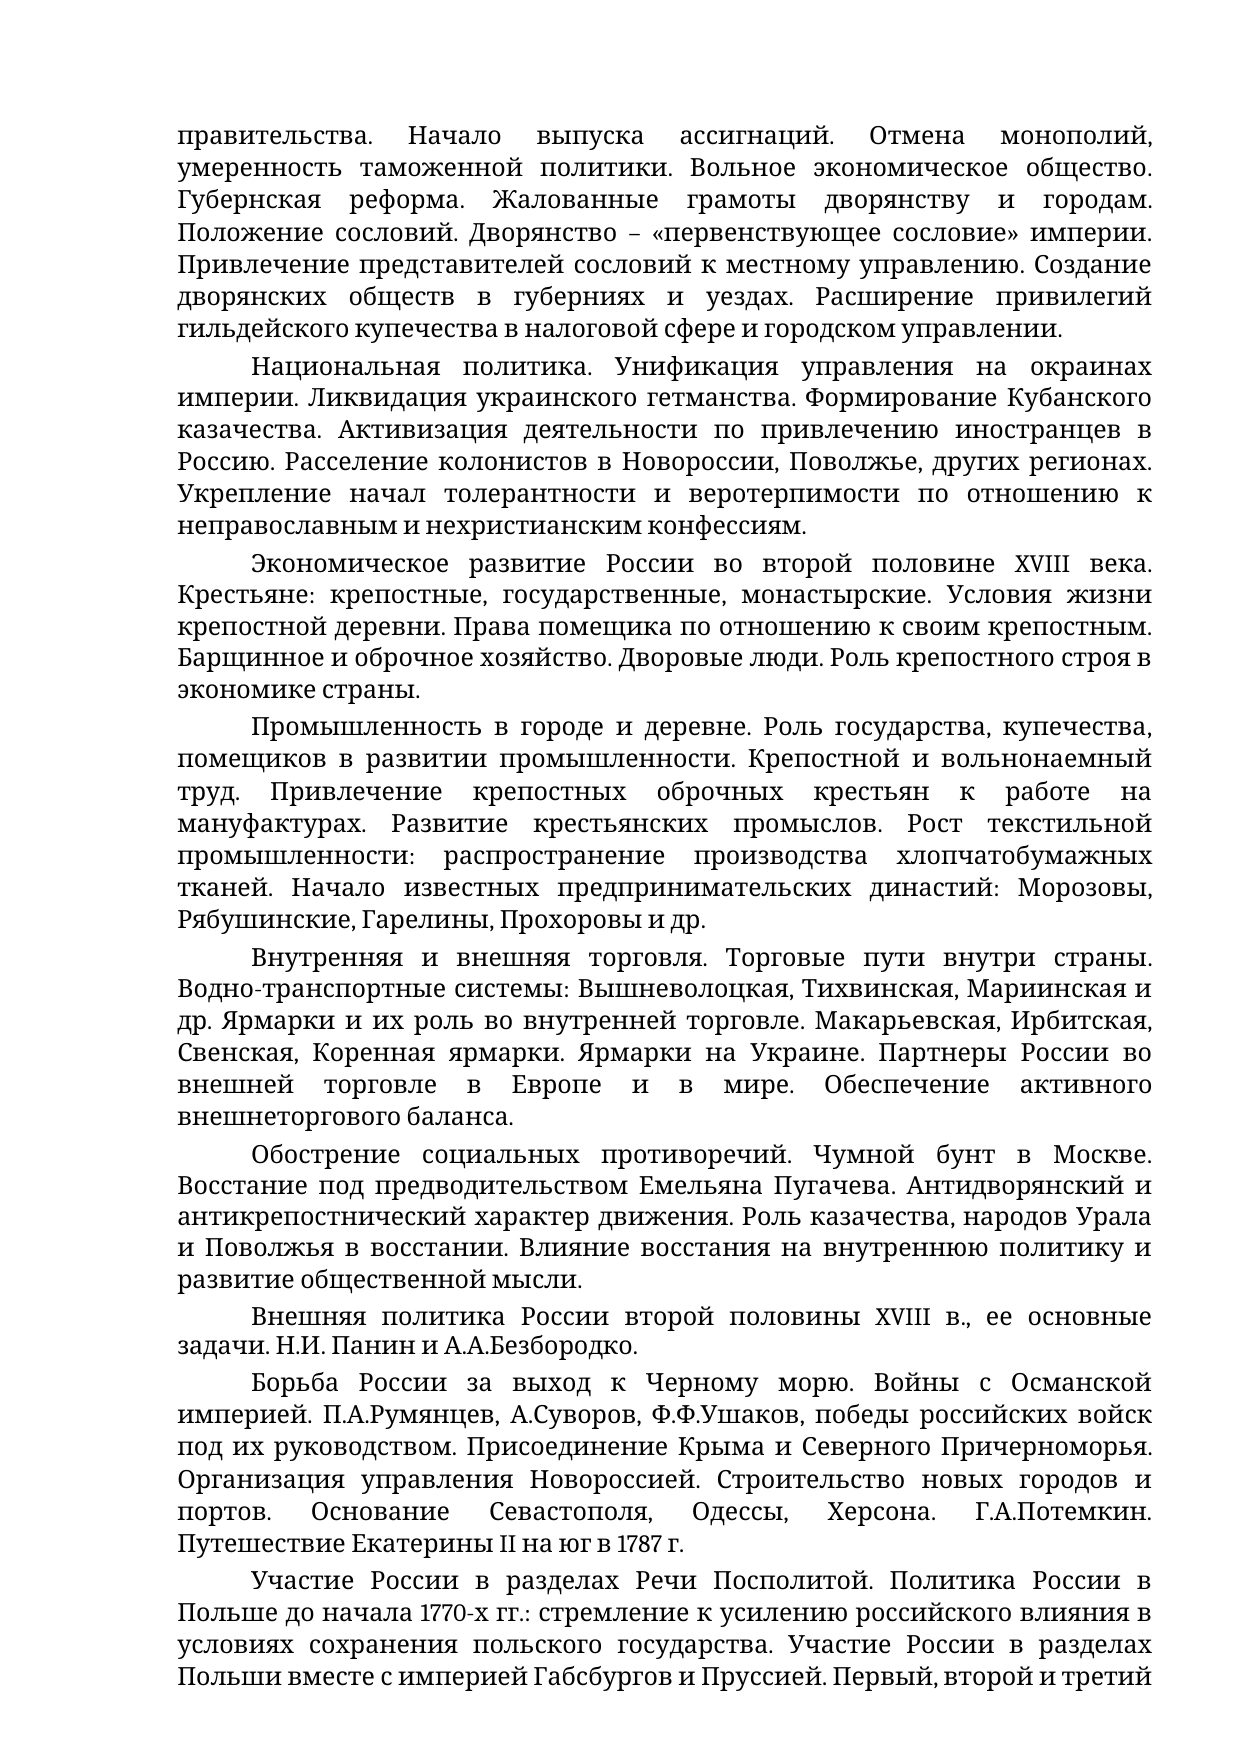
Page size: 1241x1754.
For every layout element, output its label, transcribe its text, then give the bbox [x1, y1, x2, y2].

text правительства. Начало выпуска ассигнаций. Отмена монополий, умеренность таможенной политики. Вольное экономическое общество. Губернская реформа. Жалованные грамоты дворянству и городам. Положение сословий. Дворянство – «первенствующее сословие» империи. Привлечение представителей сословий к местному управлению. Создание дворянских обществ в губерниях и уездах. Расширение привилегий гильдейского купечества в налоговой сфере и городском управлении. [177, 122, 1153, 344]
text Национальная политика. Унификация управления на окраинах империи. Ликвидация украинского гетманства. Формирование Кубанского казачества. Активизация деятельности по привлечению иностранцев в Россию. Расселение колонистов в Новороссии, Поволжье, других регионах. Укрепление начал толерантности и веротерпимости по отношению к неправославным и нехристианским конфессиям. [177, 352, 1153, 541]
text Экономическое развитие России во второй половине XVIII века. Крестьяне: крепостные, государственные, монастырские. Условия жизни крепостной деревни. Права помещика по отношению к своим крепостным. Барщинное и оброчное хозяйство. Дворовые люди. Роль крепостного строя в экономике страны. [177, 549, 1153, 704]
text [177, 1567, 1153, 1692]
text Обострение социальных противоречий. Чумной бунт в Москве. Восстание под предводительством Емельяна Пугачева. Антидворянский и антикрепостнический характер движения. Роль казачества, народов Урала и Поволжья в восстании. Влияние восстания на внутреннюю политику и развитие общественной мысли. [177, 1141, 1153, 1294]
text Борьба России за выход к Черному морю. Войны с Османской империей. П.А.Румянцев, А.Суворов, Ф.Ф.Ушаков, победы российских войск под их руководством. Присоединение Крыма и Северного Причерноморья. Организация управления Новороссией. Строительство новых городов и портов. Основание Севастополя, Одессы, Херсона. Г.А.Потемкин. Путешествие Екатерины II на юг в 1787 г. [177, 1369, 1153, 1559]
text Внешняя политика России второй половины XVIII в., ее основные задачи. Н.И. Панин и А.А.Безбородко. [177, 1303, 1153, 1361]
text Внутренняя и внешняя торговля. Торговые пути внутри страны. Водно-транспортные системы: Вышневолоцкая, Тихвинская, Мариинская и др. Ярмарки и их роль во внутренней торговле. Макарьевская, Ирбитская, Свенская, Коренная ярмарки. Ярмарки на Украине. Партнеры России во внешней торговле в Европе и в мире. Обеспечение активного внешнеторгового баланса. [177, 943, 1153, 1132]
text Промышленность в городе и деревне. Роль государства, купечества, помещиков в развитии промышленности. Крепостной и вольнонаемный труд. Привлечение крепостных оброчных крестьян к работе на мануфактурах. Развитие крестьянских промыслов. Рост текстильной промышленности: распространение производства хлопчатобумажных тканей. Начало известных предпринимательских династий: Морозовы, Рябушинские, Гарелины, Прохоровы и др. [177, 713, 1153, 935]
